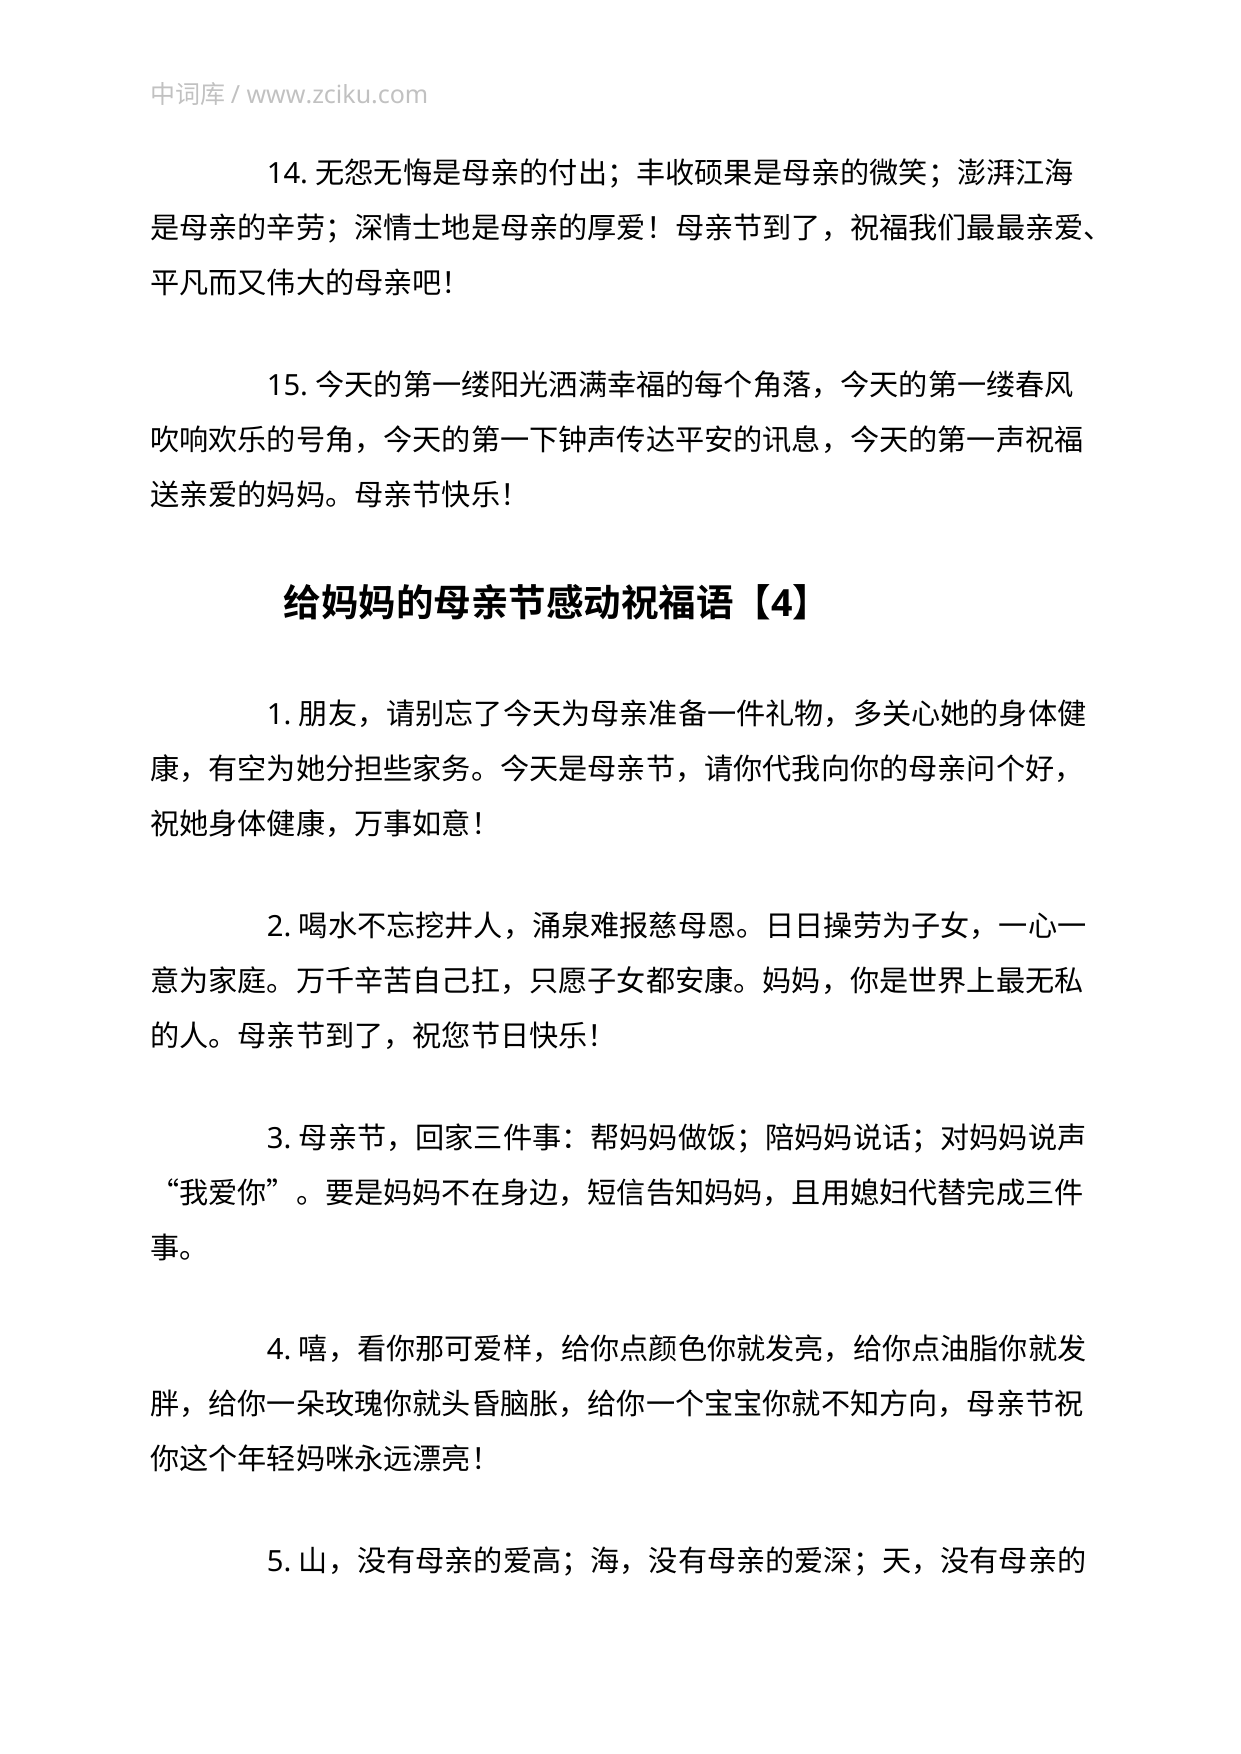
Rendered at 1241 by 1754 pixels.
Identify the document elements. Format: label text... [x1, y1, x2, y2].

text 2. 喝水不忘挖井人，涌泉难报慈母恩。日日操劳为子女，一心一意为家庭。万千辛苦自己扛，只愿子女都安康。妈妈，你是世界上最无私的人。母亲节到了，祝您节日快乐！ [150, 903, 1090, 1055]
text 15. 今天的第一缕阳光洒满幸福的每个角落，今天的第一缕春风吹响欢乐的号角，今天的第一下钟声传达平安的讯息，今天的第一声祝福送亲爱的妈妈。母亲节快乐！ [150, 362, 1090, 514]
text 给妈妈的母亲节感动祝福语【4】 [150, 573, 1090, 628]
text 14. 无怨无悔是母亲的付出；丰收硕果是母亲的微笑；澎湃江海是母亲的辛劳；深情士地是母亲的厚爱！母亲节到了，祝福我们最最亲爱、平凡而又伟大的母亲吧！ [150, 150, 1090, 302]
text 3. 母亲节，回家三件事：帮妈妈做饭；陪妈妈说话；对妈妈说声“我爱你”。要是妈妈不在身边，短信告知妈妈，且用媳妇代替完成三件事。 [150, 1114, 1090, 1266]
text 1. 朋友，请别忘了今天为母亲准备一件礼物，多关心她的身体健康，有空为她分担些家务。今天是母亲节，请你代我向你的母亲问个好，祝她身体健康，万事如意！ [150, 691, 1090, 843]
text 4. 嘻，看你那可爱样，给你点颜色你就发亮，给你点油脂你就发胖，给你一朵玫瑰你就头昏脑胀，给你一个宝宝你就不知方向，母亲节祝你这个年轻妈咪永远漂亮！ [150, 1326, 1090, 1478]
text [150, 1538, 1090, 1580]
